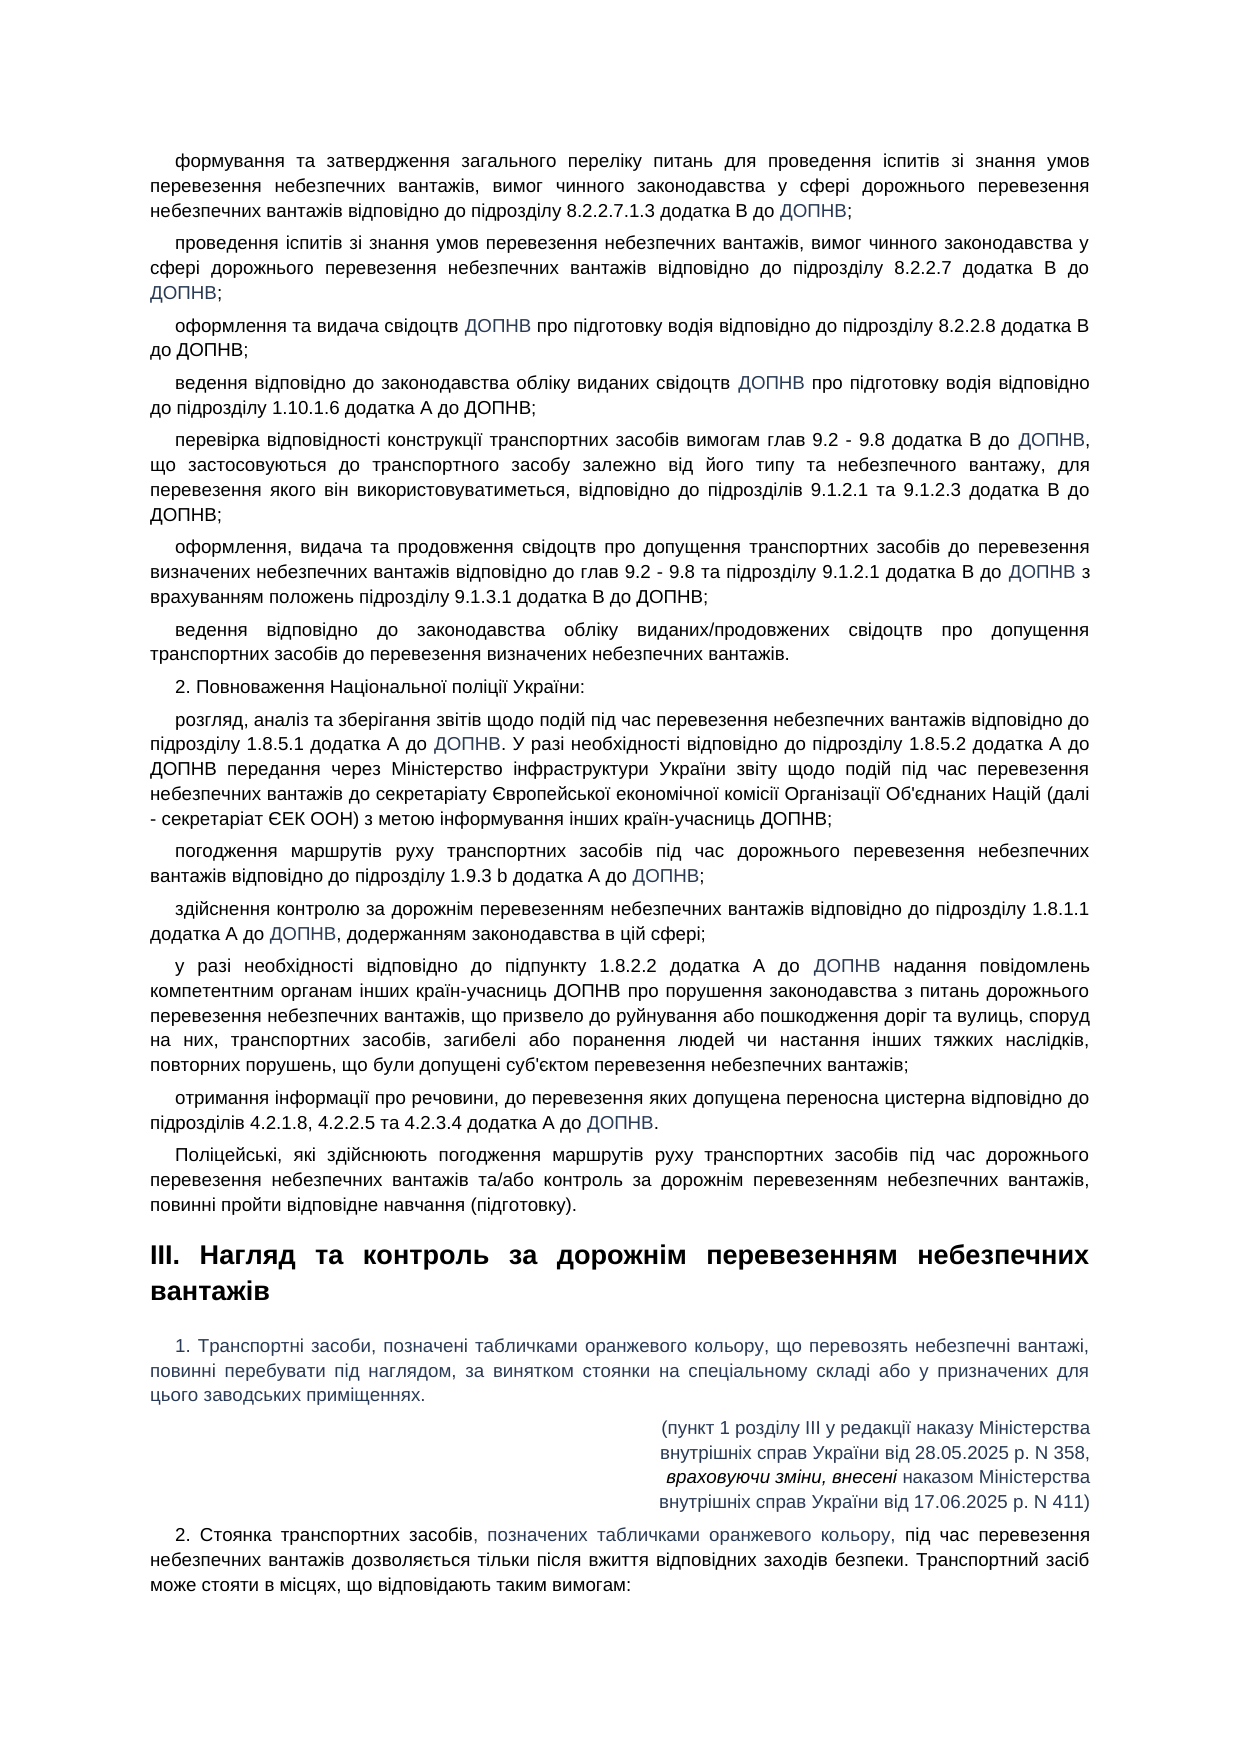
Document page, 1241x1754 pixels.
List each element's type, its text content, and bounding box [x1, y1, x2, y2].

text 2. Стоянка транспортних засобів, позначених табличками оранжевого кольору, під час перевезення небезпечних вантажів дозволяється тільки після вжиття відповідних заходів безпеки. Транспортний засіб може стояти в місцях, що відповідають таким вимогам: [150, 1524, 1090, 1595]
text Поліцейські, які здійснюють погодження маршрутів руху транспортних засобів під час дорожнього перевезення небезпечних вантажів та/або контроль за дорожнім перевезенням небезпечних вантажів, повинні пройти відповідне навчання (підготовку). [150, 1144, 1090, 1215]
text здійснення контролю за дорожнім перевезенням небезпечних вантажів відповідно до підрозділу 1.8.1.1 додатка A до ДОПНВ, додержанням законодавства в цій сфері; [150, 897, 1090, 944]
text проведення іспитів зі знання умов перевезення небезпечних вантажів, вимог чинного законодавства у сфері дорожнього перевезення небезпечних вантажів відповідно до підрозділу 8.2.2.7 додатка B до ДОПНВ; [150, 232, 1090, 303]
text перевірка відповідності конструкції транспортних засобів вимогам глав 9.2 - 9.8 додатка B до ДОПНВ, що застосовуються до транспортного засобу залежно від його типу та небезпечного вантажу, для перевезення якого він використовуватиметься, відповідно до підрозділів 9.1.2.1 та 9.1.2.3 додатка B до ДОПНВ; [150, 429, 1090, 525]
text формування та затвердження загального переліку питань для проведення іспитів зі знання умов перевезення небезпечних вантажів, вимог чинного законодавства у сфері дорожнього перевезення небезпечних вантажів відповідно до підрозділу 8.2.2.7.1.3 додатка B до ДОПНВ; [150, 150, 1090, 221]
text погодження маршрутів руху транспортних засобів під час дорожнього перевезення небезпечних вантажів відповідно до підрозділу 1.9.3 b додатка A до ДОПНВ; [150, 840, 1090, 886]
text (пункт 1 розділу ІІІ у редакції наказу Міністерства внутрішніх справ України від 28.05.2025 р. N 358, враховуючи зміни, внесені наказом Міністерства внутрішніх справ України від 17.06.2025 р. N 411) [150, 1417, 1090, 1513]
text розгляд, аналіз та зберігання звітів щодо подій під час перевезення небезпечних вантажів відповідно до підрозділу 1.8.5.1 додатка A до ДОПНВ. У разі необхідності відповідно до підрозділу 1.8.5.2 додатка A до ДОПНВ передання через Міністерство інфраструктури України звіту щодо подій під час перевезення небезпечних вантажів до секретаріату Європейської економічної комісії Організації Об'єднаних Націй (далі - секретаріат ЄЕК ООН) з метою інформування інших країн-учасниць ДОПНВ; [150, 708, 1090, 829]
subtitle III. Нагляд та контроль за дорожнім перевезенням небезпечних вантажів [150, 1239, 1090, 1306]
text отримання інформації про речовини, до перевезення яких допущена переносна цистерна відповідно до підрозділів 4.2.1.8, 4.2.2.5 та 4.2.3.4 додатка A до ДОПНВ. [150, 1087, 1090, 1133]
text оформлення, видача та продовження свідоцтв про допущення транспортних засобів до перевезення визначених небезпечних вантажів відповідно до глав 9.2 - 9.8 та підрозділу 9.1.2.1 додатка B до ДОПНВ з врахуванням положень підрозділу 9.1.3.1 додатка B до ДОПНВ; [150, 536, 1090, 607]
text у разі необхідності відповідно до підпункту 1.8.2.2 додатка A до ДОПНВ надання повідомлень компетентним органам інших країн-учасниць ДОПНВ про порушення законодавства з питань дорожнього перевезення небезпечних вантажів, що призвело до руйнування або пошкодження доріг та вулиць, споруд на них, транспортних засобів, загибелі або поранення людей чи настання інших тяжких наслідків, повторних порушень, що були допущені суб'єктом перевезення небезпечних вантажів; [150, 955, 1090, 1076]
text оформлення та видача свідоцтв ДОПНВ про підготовку водія відповідно до підрозділу 8.2.2.8 додатка B до ДОПНВ; [150, 314, 1090, 361]
text 2. Повноваження Національної поліції України: [150, 676, 1090, 697]
text ведення відповідно до законодавства обліку виданих/продовжених свідоцтв про допущення транспортних засобів до перевезення визначених небезпечних вантажів. [150, 618, 1090, 665]
text ведення відповідно до законодавства обліку виданих свідоцтв ДОПНВ про підготовку водія відповідно до підрозділу 1.10.1.6 додатка A до ДОПНВ; [150, 372, 1090, 418]
text 1. Транспортні засоби, позначені табличками оранжевого кольору, що перевозять небезпечні вантажі, повинні перебувати під наглядом, за винятком стоянки на спеціальному складі або у призначених для цього заводських приміщеннях. [150, 1334, 1090, 1406]
